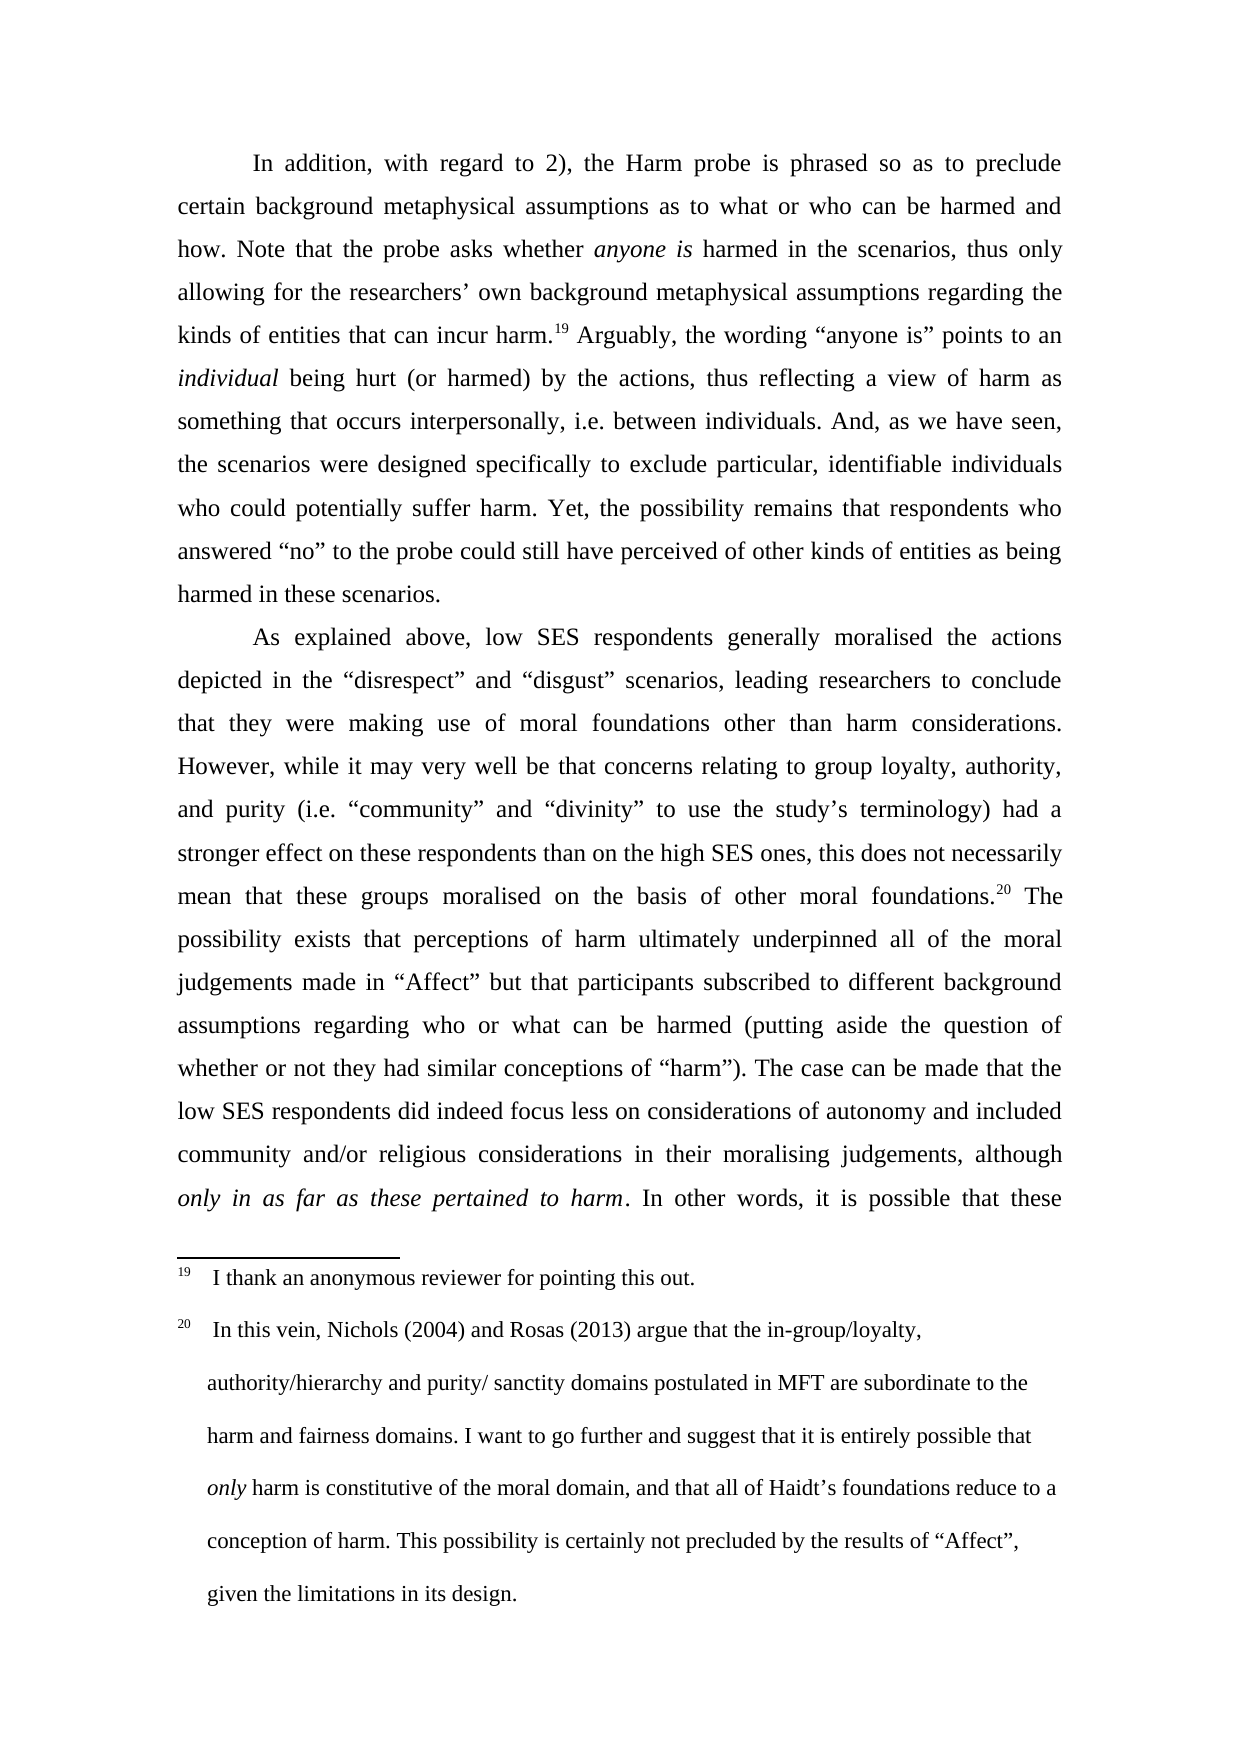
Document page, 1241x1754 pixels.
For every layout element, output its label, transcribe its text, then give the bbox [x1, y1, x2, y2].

text As explained above, low SES respondents generally moralised the actions depicted in the “disrespect” and “disgust” scenarios, leading researchers to conclude that they were making use of moral foundations other than harm considerations. However, while it may very well be that concerns relating to group loyalty, authority, and purity (i.e. “community” and “divinity” to use the study’s terminology) had a stronger effect on these respondents than on the high SES ones, this does not necessarily mean that these groups moralised on the basis of other moral foundations. The possibility exists that perceptions of harm ultimately underpinned all of the moral judgements made in “Affect” but that participants subscribed to different background assumptions regarding who or what can be harmed (putting aside the question of whether or not they had similar conceptions of “harm”). The case can be made that the low SES respondents did indeed focus less on considerations of autonomy and included community and/or religious considerations in their moralising judgements, although only in as far as these pertained to harm. In other words, it is possible that these respondents could have viewed the community as a whole and/or the divinity or divinities recognised by their religions as entities that can in themselves be harmed. With regard to the disgusting scenarios, for example, they could have perceived of “god” and/or “the community” as entities liable to offence or anger. As such, it is the communities or gods themselves that are the harmed victims that lead to the moralisation here. Alternatively, it may be that these respondents did not conceive of the community or divinities as being harmed in themselves, but that, in flouting the rules set out by these entities, the order and harmony that these entities enable would be undermined, thereby harming the individual community members that rely on this order. At base, the concern is with the harm that the immoral actions can cause, not with the fact that they break rules, or undermine authority, or violate purity norms per se. [177, 622, 1063, 1211]
text In addition, with regard to 2), the Harm probe is phrased so as to preclude certain background metaphysical assumptions as to what or who can be harmed and how. Note that the probe asks whether anyone is harmed in the scenarios, thus only allowing for the researchers’ own background metaphysical assumptions regarding the kinds of entities that can incur harm. Arguably, the wording “anyone is” points to an individual being hurt (or harmed) by the actions, thus reflecting a view of harm as something that occurs interpersonally, i.e. between individuals. And, as we have seen, the scenarios were designed specifically to exclude particular, identifiable individuals who could potentially suffer harm. Yet, the possibility remains that respondents who answered “no” to the probe could still have perceived of other kinds of entities as being harmed in these scenarios. [177, 148, 1063, 608]
